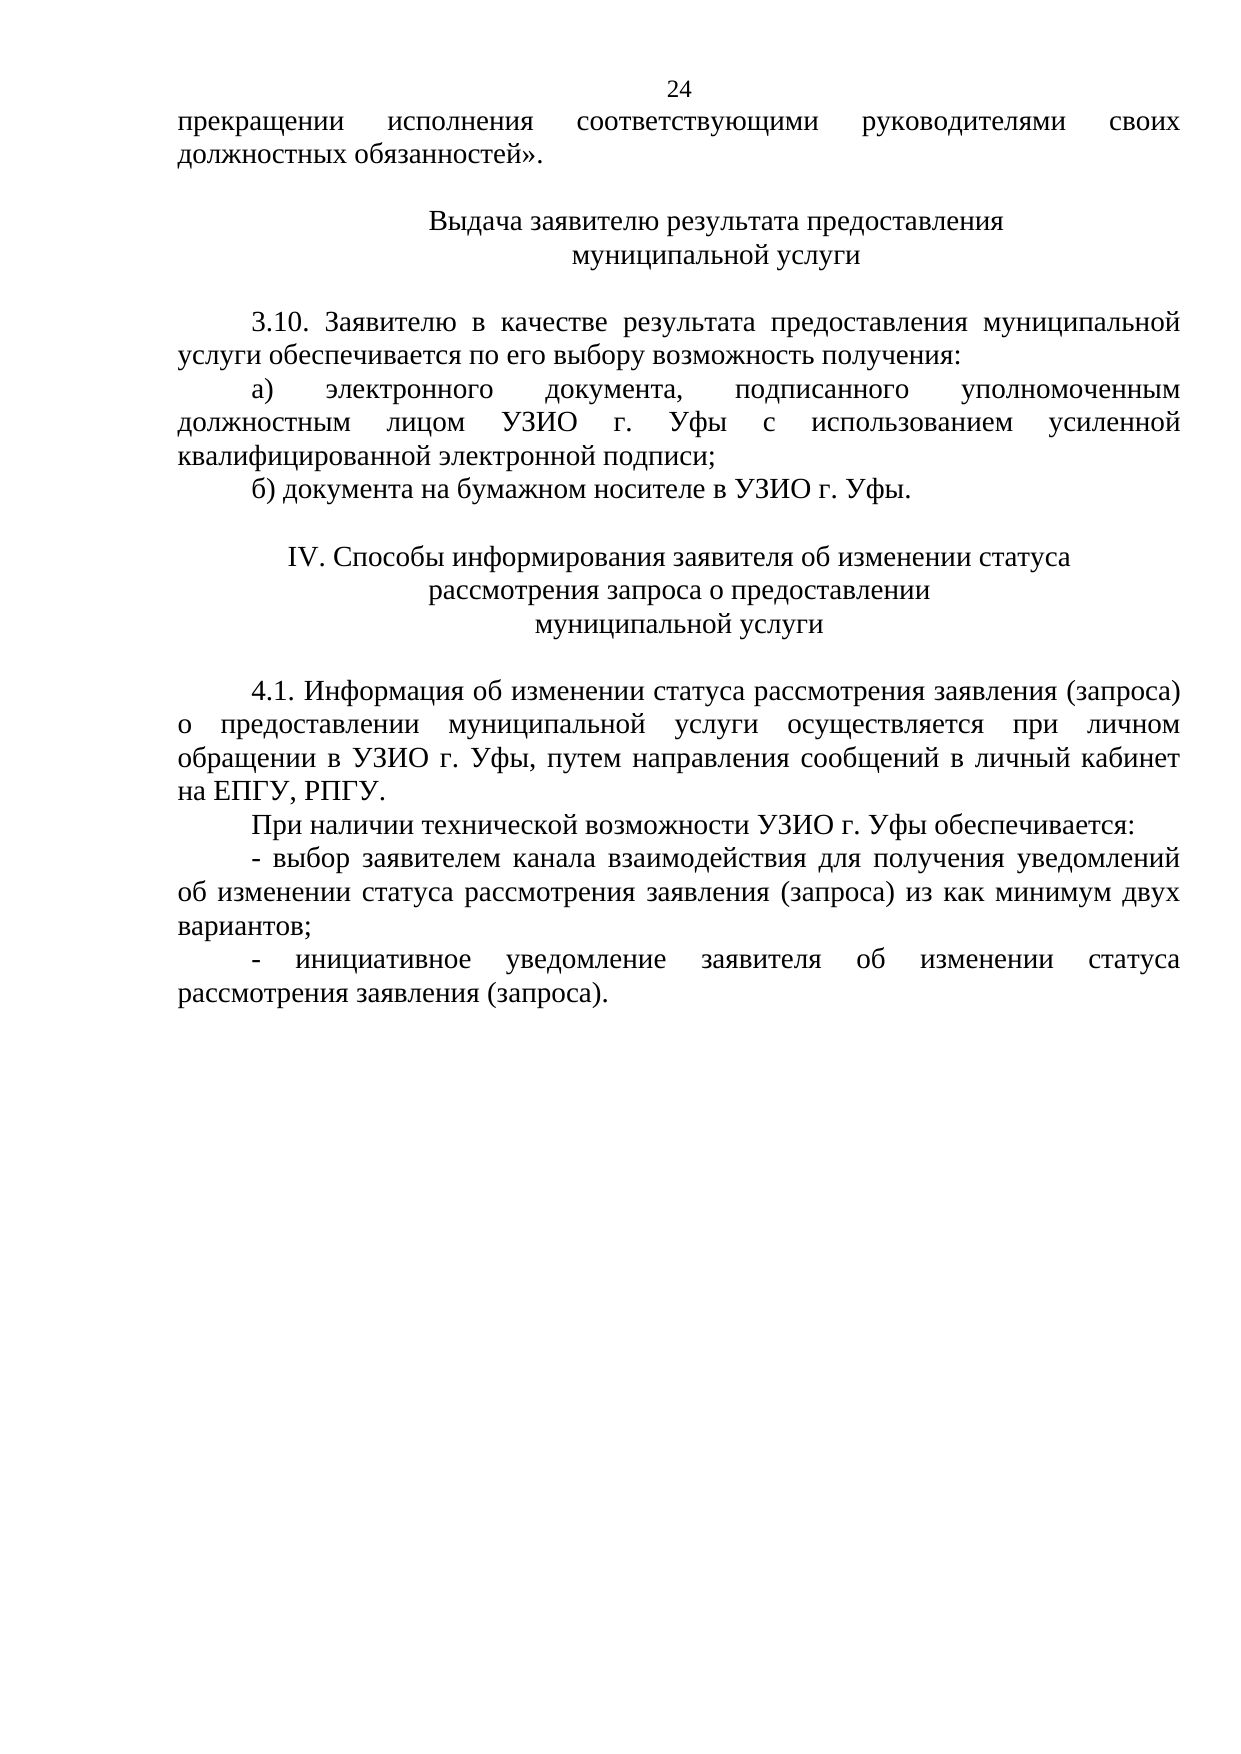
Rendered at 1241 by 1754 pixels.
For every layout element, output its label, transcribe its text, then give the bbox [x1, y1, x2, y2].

text - инициативное уведомление заявителя об изменении статуса рассмотрения заявления (запроса). [177, 941, 1181, 1008]
text 3.10. Заявителю в качестве результата предоставления муниципальной услуги обеспечивается по его выбору возможность получения: [177, 304, 1181, 371]
text 4.1. Информация об изменении статуса рассмотрения заявления (запроса) о предоставлении муниципальной услуги осуществляется при личном обращении в УЗИО г. Уфы, путем направления сообщений в личный кабинет на ЕПГУ, РПГУ. [177, 673, 1181, 807]
text а) электронного документа, подписанного уполномоченным должностным лицом УЗИО г. Уфы с использованием усиленной квалифицированной электронной подписи; [177, 371, 1181, 472]
text б) документа на бумажном носителе в УЗИО г. Уфы. [177, 472, 1181, 505]
text муниципальной услуги [177, 606, 1181, 639]
text При наличии технической возможности УЗИО г. Уфы обеспечивается: [177, 807, 1181, 841]
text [177, 103, 1181, 170]
text рассмотрения запроса о предоставлении [177, 572, 1181, 606]
text муниципальной услуги [177, 237, 1181, 270]
text - выбор заявителем канала взаимодействия для получения уведомлений об изменении статуса рассмотрения заявления (запроса) из как минимум двух вариантов; [177, 841, 1181, 941]
text Выдача заявителю результата предоставления [177, 203, 1181, 237]
text IV. Способы информирования заявителя об изменении статуса [177, 539, 1181, 572]
